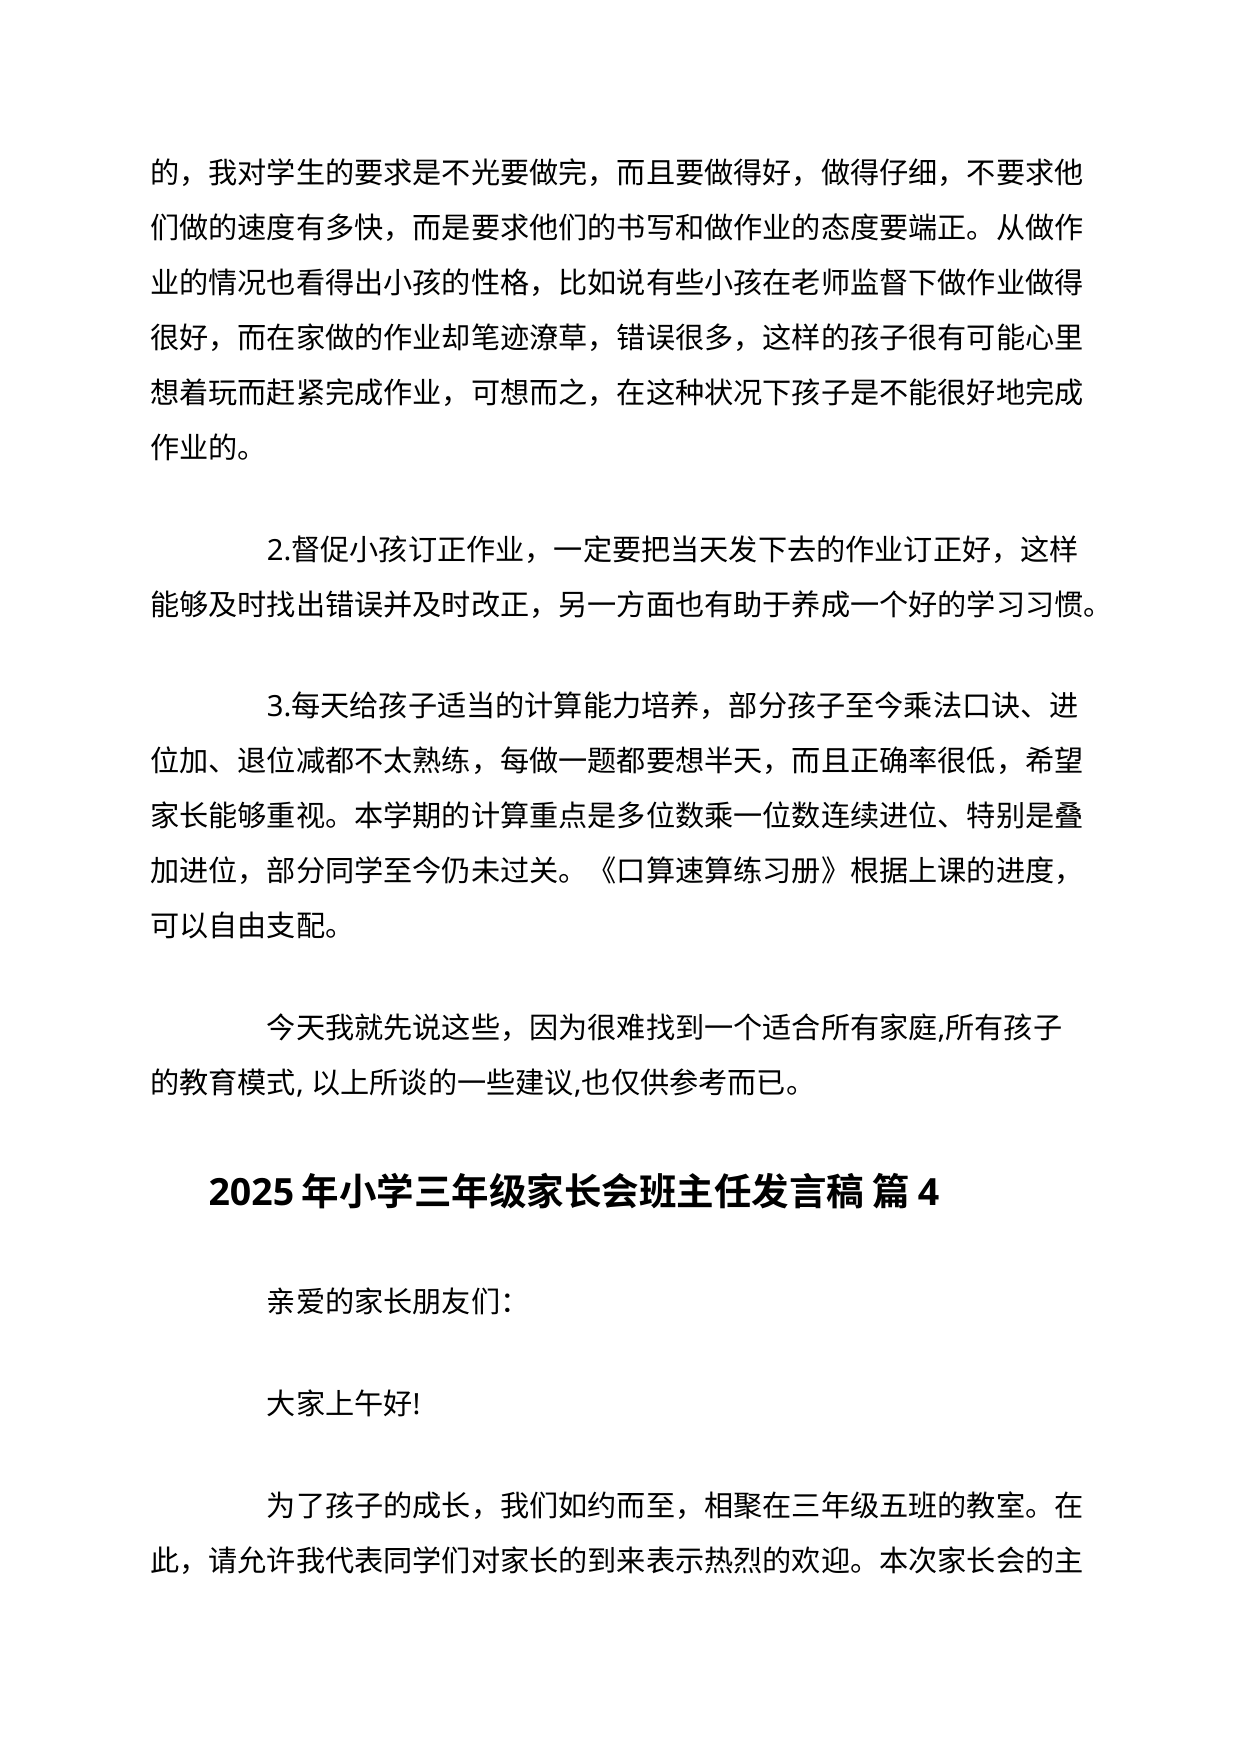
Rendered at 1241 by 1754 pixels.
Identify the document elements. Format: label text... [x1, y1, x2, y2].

text 2025年小学三年级家长会班主任发言稿 篇4 [150, 1161, 1090, 1216]
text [150, 1483, 1090, 1580]
text 亲爱的家长朋友们： [150, 1279, 1090, 1321]
text 2.督促小孩订正作业，一定要把当天发下去的作业订正好，这样能够及时找出错误并及时改正，另一方面也有助于养成一个好的学习习惯。 [150, 526, 1090, 623]
text 3.每天给孩子适当的计算能力培养，部分孩子至今乘法口诀、进位加、退位减都不太熟练，每做一题都要想半天，而且正确率很低，希望家长能够重视。本学期的计算重点是多位数乘一位数连续进位、特别是叠加进位，部分同学至今仍未过关。《口算速算练习册》根据上课的进度，可以自由支配。 [150, 683, 1090, 945]
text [150, 150, 1090, 467]
text 大家上午好! [150, 1381, 1090, 1423]
text 今天我就先说这些，因为很难找到一个适合所有家庭,所有孩子的教育模式, 以上所谈的一些建议,也仅供参考而已。 [150, 1004, 1090, 1102]
